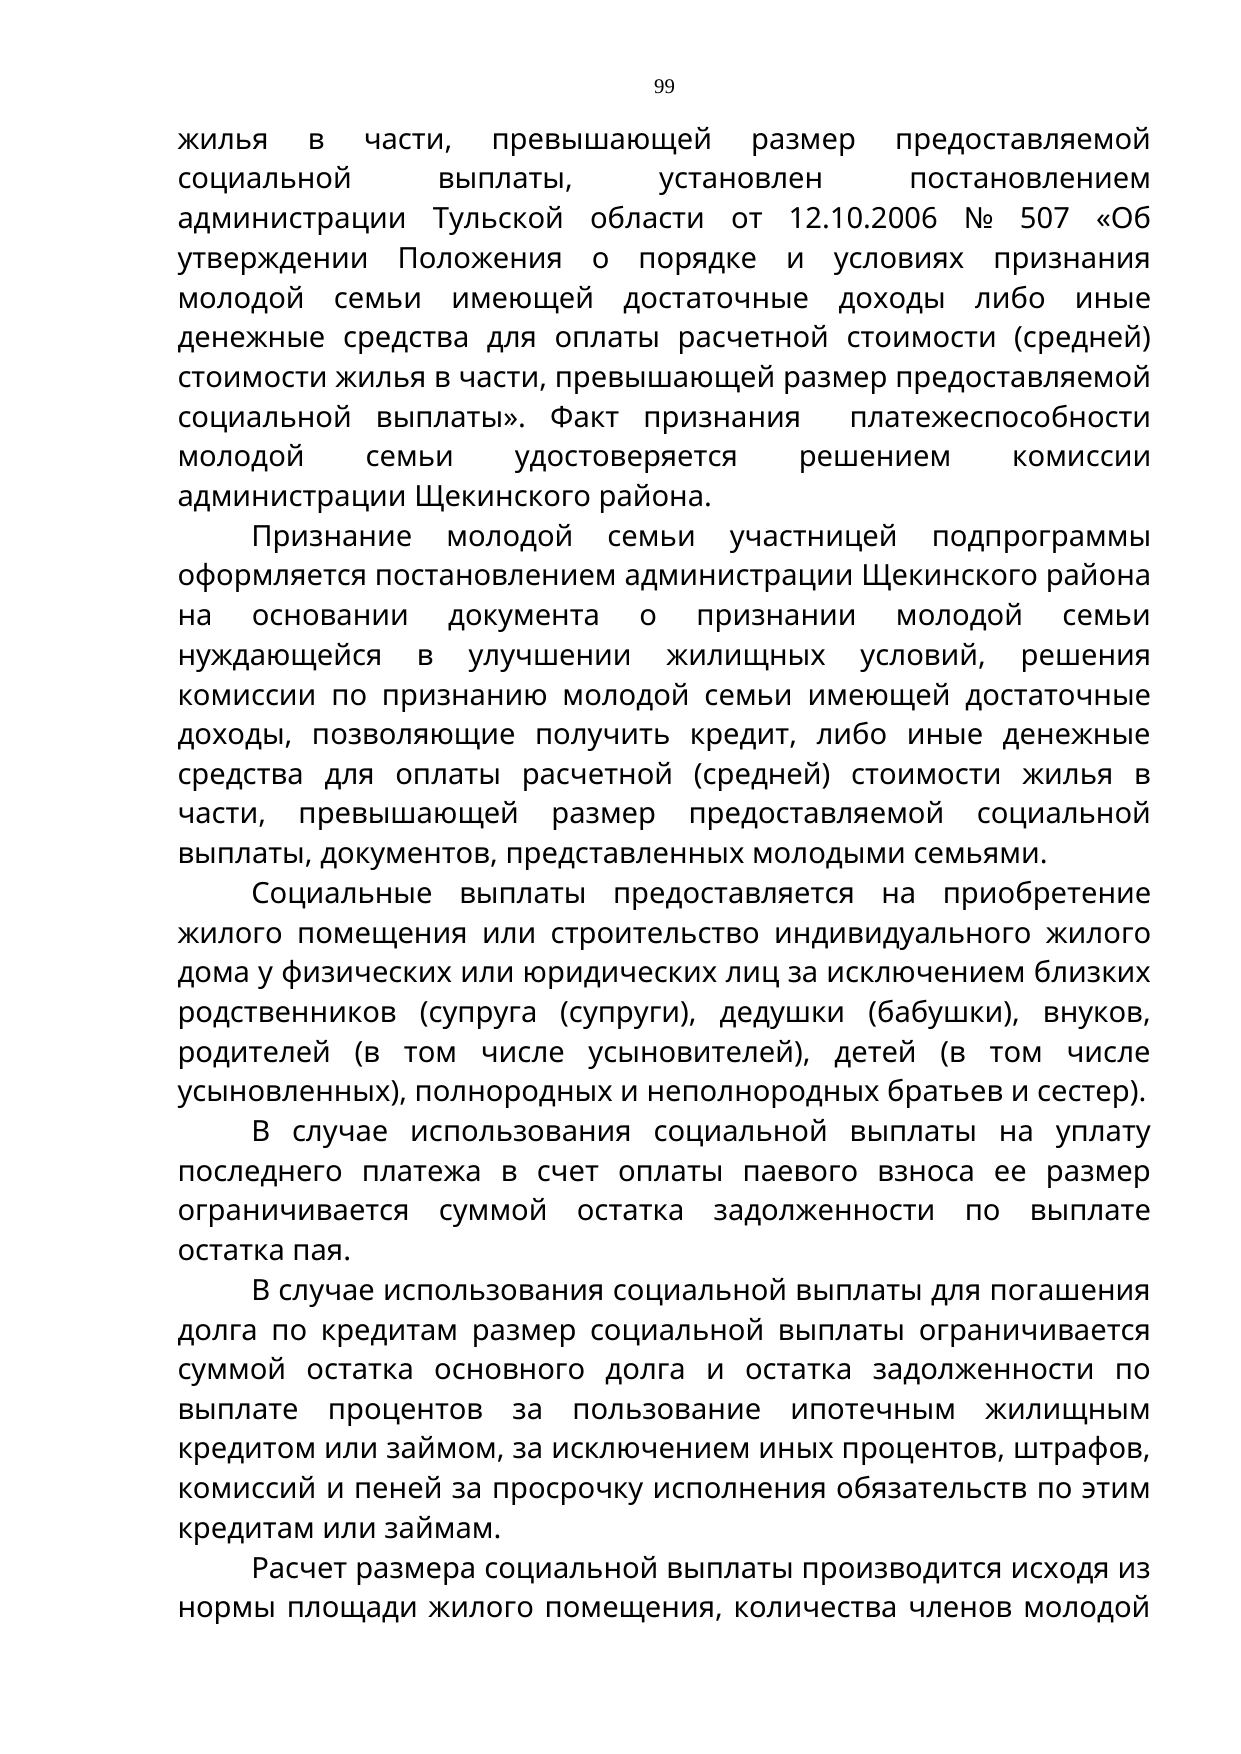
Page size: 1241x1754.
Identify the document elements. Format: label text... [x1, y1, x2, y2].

text Социальные выплаты предоставляется на приобретение жилого помещения или строительство индивидуального жилого дома у физических или юридических лиц за исключением близких родственников (супруга (супруги), дедушки (бабушки), внуков, родителей (в том числе усыновителей), детей (в том числе усыновленных), полнородных и неполнородных братьев и сестер). [177, 872, 1152, 1110]
text В случае использования социальной выплаты на уплату последнего платежа в счет оплаты паевого взноса ее размер ограничивается суммой остатка задолженности по выплате остатка пая. [177, 1110, 1152, 1269]
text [177, 118, 1152, 515]
text В случае использования социальной выплаты для погашения долга по кредитам размер социальной выплаты ограничивается суммой остатка основного долга и остатка задолженности по выплате процентов за пользование ипотечным жилищным кредитом или займом, за исключением иных процентов, штрафов, комиссий и пеней за просрочку исполнения обязательств по этим кредитам или займам. [177, 1269, 1152, 1547]
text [177, 1547, 1152, 1626]
text Признание молодой семьи участницей подпрограммы оформляется постановлением администрации Щекинского района на основании документа о признании молодой семьи нуждающейся в улучшении жилищных условий, решения комиссии по признанию молодой семьи имеющей достаточные доходы, позволяющие получить кредит, либо иные денежные средства для оплаты расчетной (средней) стоимости жилья в части, превышающей размер предоставляемой социальной выплаты, документов, представленных молодыми семьями. [177, 515, 1152, 872]
